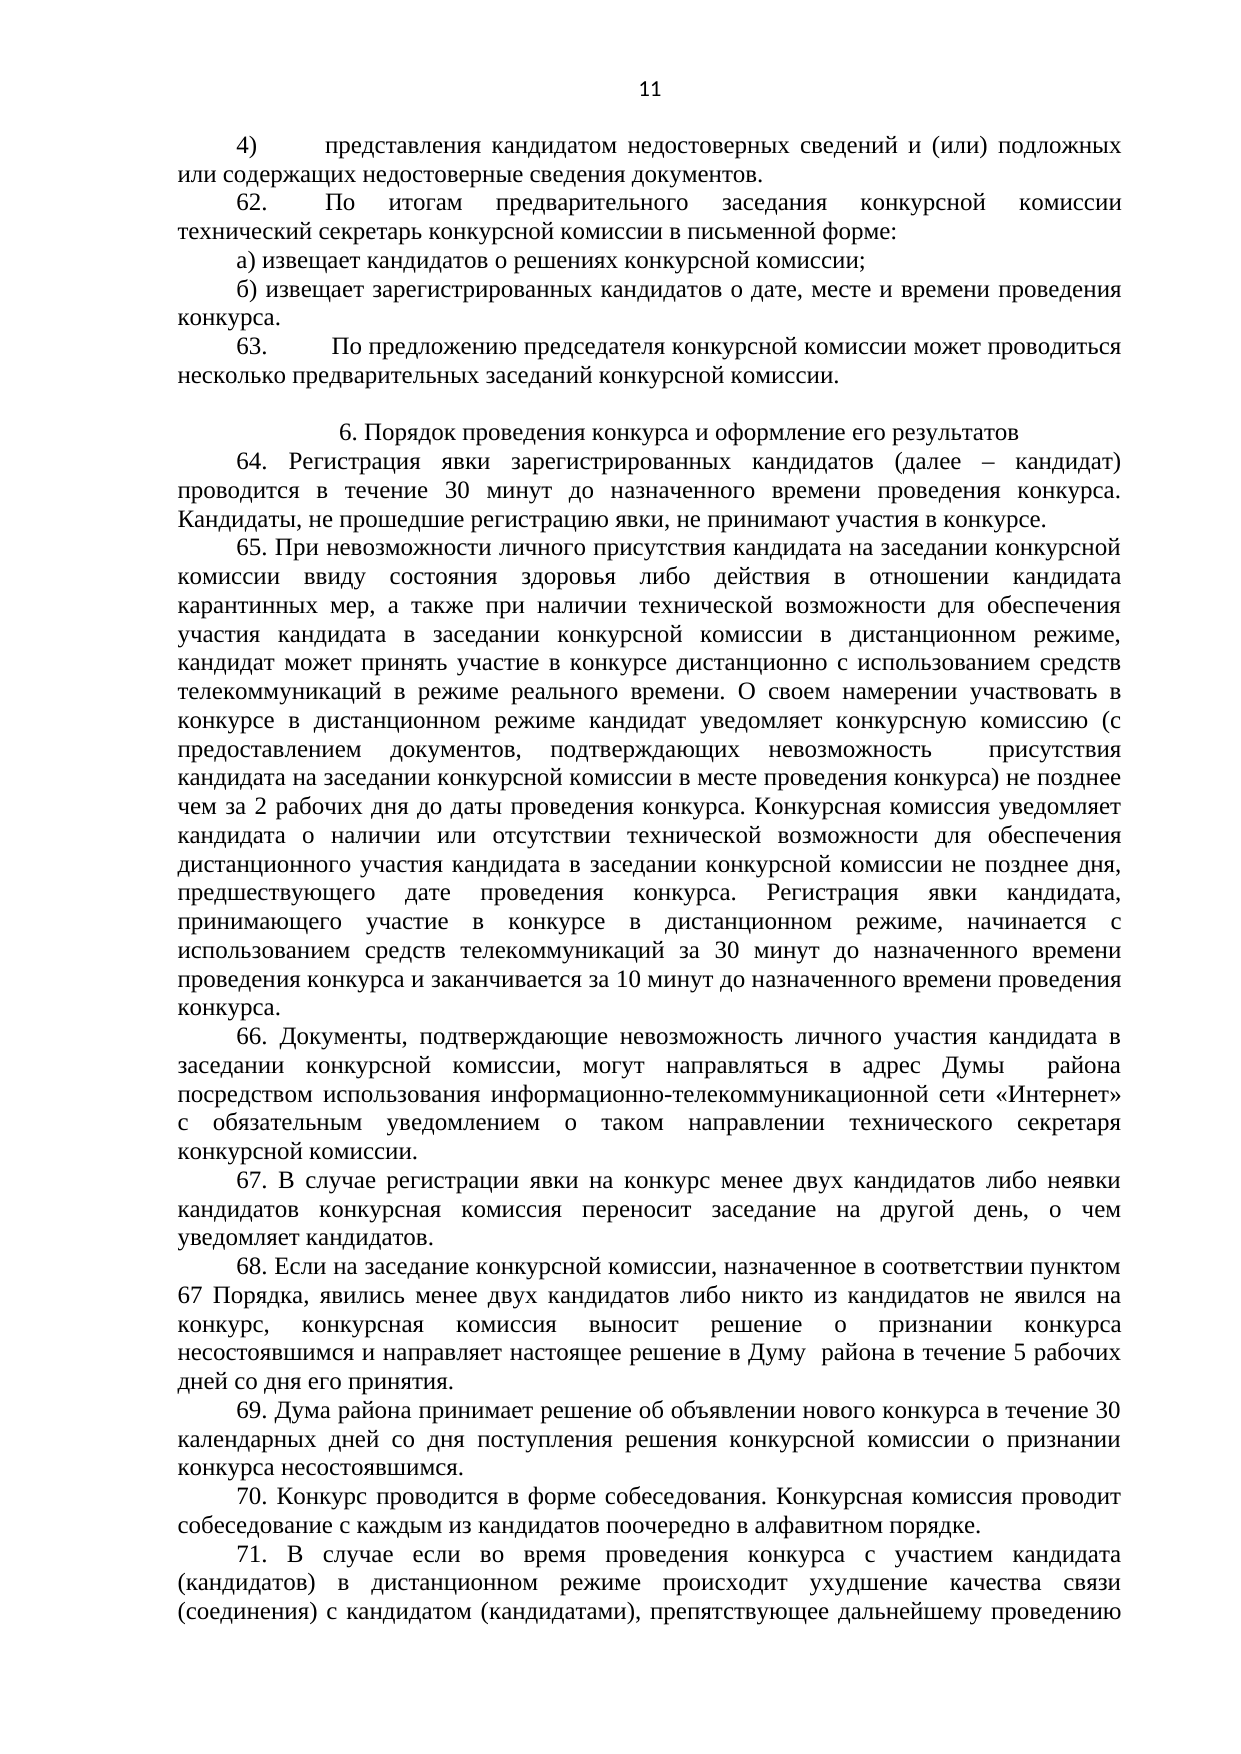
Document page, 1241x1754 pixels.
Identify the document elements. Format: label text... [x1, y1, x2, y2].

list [177, 1539, 1122, 1625]
text 62. По итогам предварительного заседания конкурсной комиссии технический секретарь конкурсной комиссии в письменной форме: [177, 187, 1122, 245]
list 65. При невозможности личного присутствия кандидата на заседании конкурсной комиссии ввиду состояния здоровья либо действия в отношении кандидата карантинных мер, а также при наличии технической возможности для обеспечения участия кандидата в заседании конкурсной комиссии в дистанционном режиме, кандидат может принять участие в конкурсе дистанционно с использованием средств телекоммуникаций в режиме реального времени. О своем намерении участвовать в конкурсе в дистанционном режиме кандидат уведомляет конкурсную комиссию (с предоставлением документов, подтверждающих невозможность присутствия кандидата на заседании конкурсной комиссии в месте проведения конкурса) не позднее чем за 2 рабочих дня до даты проведения конкурса. Конкурсная комиссия уведомляет кандидата о наличии или отсутствии технической возможности для обеспечения дистанционного участия кандидата в заседании конкурсной комиссии не позднее дня, предшествующего дате проведения конкурса. Регистрация явки кандидата, принимающего участие в конкурсе в дистанционном режиме, начинается с использованием средств телекоммуникаций за 30 минут до назначенного времени проведения конкурса и заканчивается за 10 минут до назначенного времени проведения конкурса. [177, 532, 1122, 1021]
list 70. Конкурс проводится в форме собеседования. Конкурсная комиссия проводит собеседование с каждым из кандидатов поочередно в алфавитном порядке. [177, 1481, 1122, 1539]
text 63. По предложению председателя конкурсной комиссии может проводиться несколько предварительных заседаний конкурсной комиссии. [177, 331, 1122, 389]
list 67. В случае регистрации явки на конкурс менее двух кандидатов либо неявки кандидатов конкурсная комиссия переносит заседание на другой день, о чем уведомляет кандидатов. [177, 1165, 1122, 1251]
text 4) представления кандидатом недостоверных сведений и (или) подложных или содержащих недостоверные сведения документов. [177, 130, 1122, 187]
text 6. Порядок проведения конкурса и оформление его результатов [177, 417, 1122, 446]
list 64. Регистрация явки зарегистрированных кандидатов (далее – кандидат) проводится в течение 30 минут до назначенного времени проведения конкурса. Кандидаты, не прошедшие регистрацию явки, не принимают участия в конкурсе. [177, 446, 1122, 532]
text а) извещает кандидатов о решениях конкурсной комиссии; [177, 245, 1122, 274]
list 69. Дума района принимает решение об объявлении нового конкурса в течение 30 календарных дней со дня поступления решения конкурсной комиссии о признании конкурса несостоявшимся. [177, 1395, 1122, 1481]
text б) извещает зарегистрированных кандидатов о дате, месте и времени проведения конкурса. [177, 274, 1122, 331]
list 66. Документы, подтверждающие невозможность личного участия кандидата в заседании конкурсной комиссии, могут направляться в адрес Думы района посредством использования информационно-телекоммуникационной сети «Интернет» с обязательным уведомлением о таком направлении технического секретаря конкурсной комиссии. [177, 1021, 1122, 1165]
list 68. Если на заседание конкурсной комиссии, назначенное в соответствии пунктом 67 Порядка, явились менее двух кандидатов либо никто из кандидатов не явился на конкурс, конкурсная комиссия выносит решение о признании конкурса несостоявшимся и направляет настоящее решение в Думу района в течение 5 рабочих дней со дня его принятия. [177, 1251, 1122, 1395]
